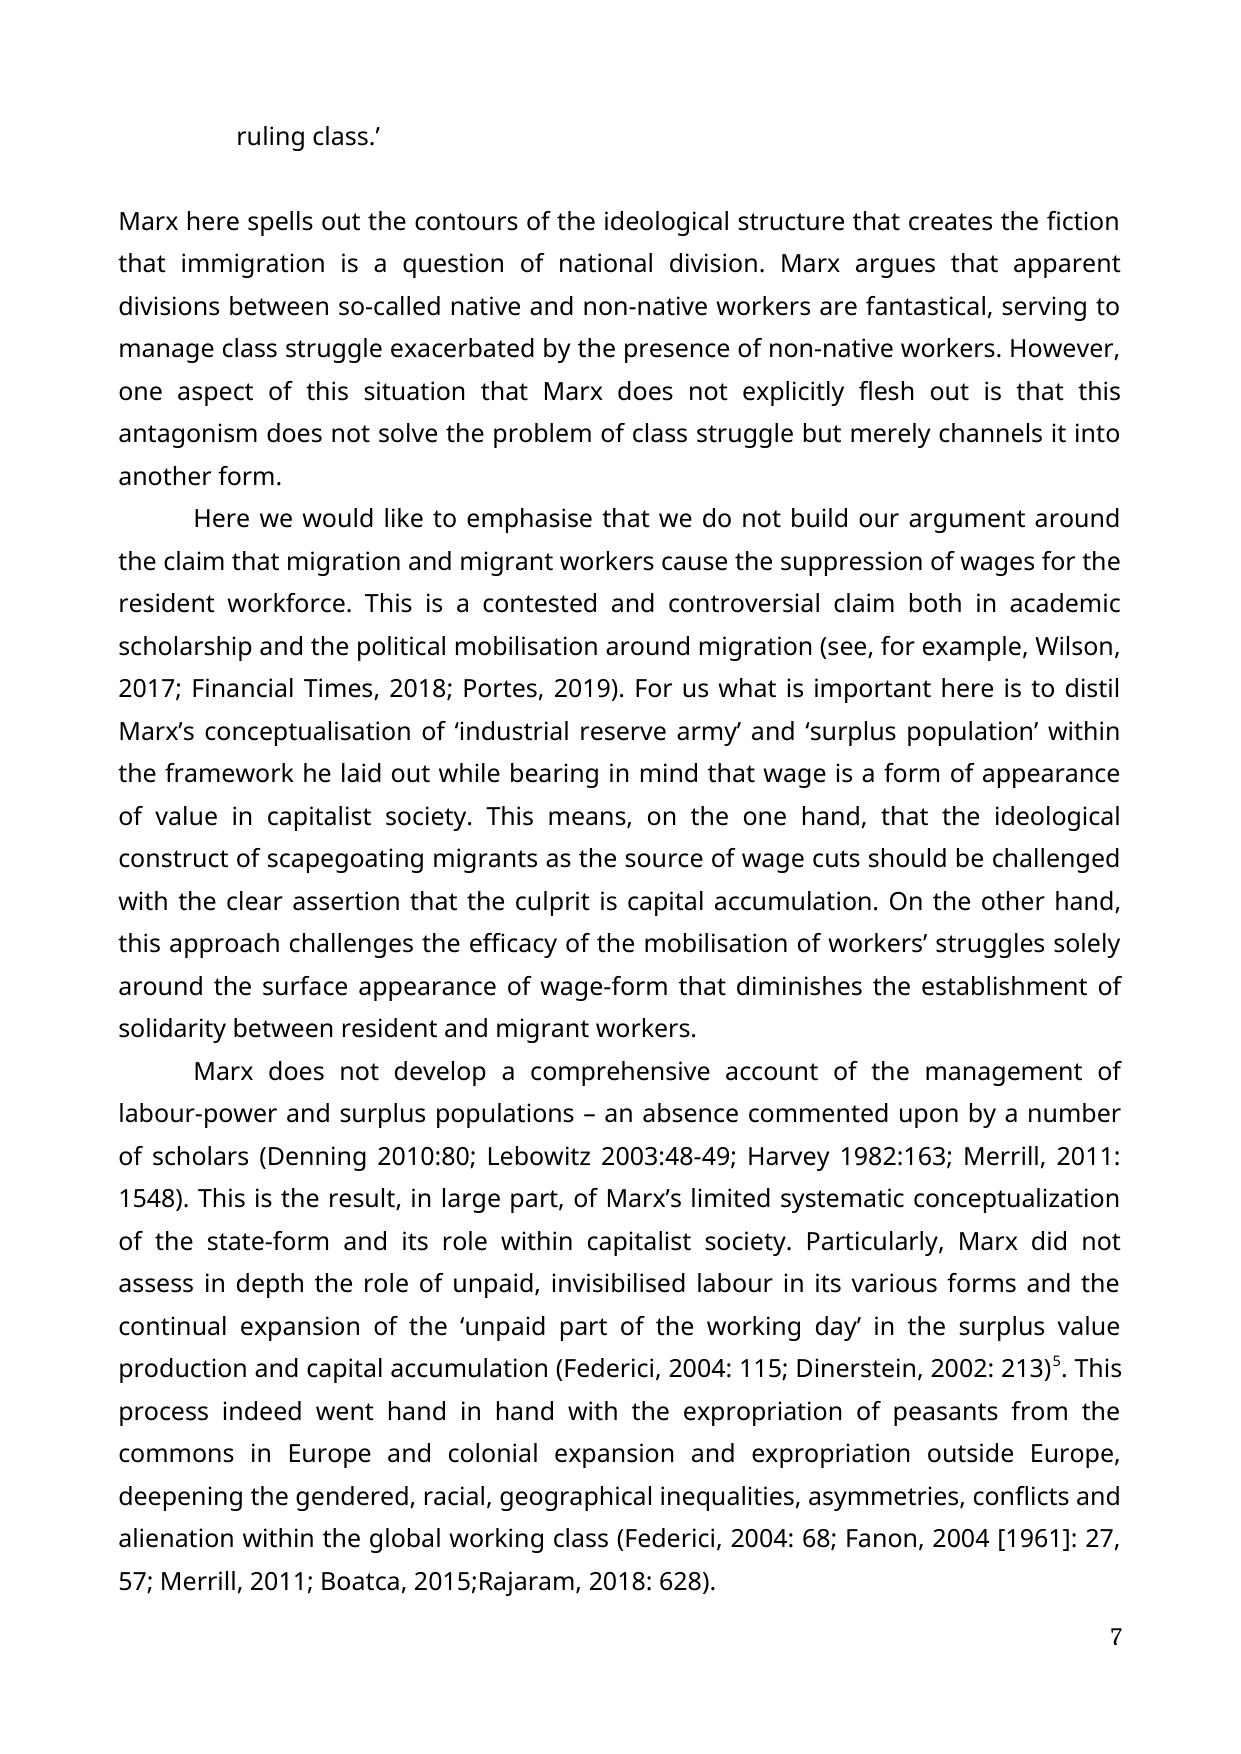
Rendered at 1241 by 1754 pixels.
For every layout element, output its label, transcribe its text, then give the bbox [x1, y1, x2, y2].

text Here we would like to emphasise that we do not build our argument around the claim that migration and migrant workers cause the suppression of wages for the resident workforce. This is a contested and controversial claim both in academic scholarship and the political mobilisation around migration (see, for example, Wilson, 2017; Financial Times, 2018; Portes, 2019). For us what is important here is to distil Marx’s conceptualisation of ‘industrial reserve army’ and ‘surplus population’ within the framework he laid out while bearing in mind that wage is a form of appearance of value in capitalist society. This means, on the one hand, that the ideological construct of scapegoating migrants as the source of wage cuts should be challenged with the clear assertion that the culprit is capital accumulation. On the other hand, this approach challenges the efficacy of the mobilisation of workers’ struggles solely around the surface appearance of wage-form that diminishes the establishment of solidarity between resident and migrant workers. [118, 501, 1122, 1045]
text Marx here spells out the contours of the ideological structure that creates the fiction that immigration is a question of national division. Marx argues that apparent divisions between so-called native and non-native workers are fantastical, serving to manage class struggle exacerbated by the presence of non-native workers. However, one aspect of this situation that Marx does not explicitly flesh out is that this antagonism does not solve the problem of class struggle but merely channels it into another form. [118, 203, 1122, 492]
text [236, 118, 1122, 152]
text Marx does not develop a comprehensive account of the management of labour-power and surplus populations – an absence commented upon by a number of scholars (Denning 2010:80; Lebowitz 2003:48-49; Harvey 1982:163; Merrill, 2011: 1548). This is the result, in large part, of Marx’s limited systematic conceptualization of the state-form and its role within capitalist society. Particularly, Marx did not assess in depth the role of unpaid, invisibilised labour in its various forms and the continual expansion of the ‘unpaid part of the working day’ in the surplus value production and capital accumulation (Federici, 2004: 115; Dinerstein, 2002: 213). This process indeed went hand in hand with the expropriation of peasants from the commons in Europe and colonial expansion and expropriation outside Europe, deepening the gendered, racial, geographical inequalities, asymmetries, conflicts and alienation within the global working class (Federici, 2004: 68; Fanon, 2004 [1961]: 27, 57; Merrill, 2011; Boatca, 2015;Rajaram, 2018: 628). [118, 1053, 1122, 1597]
